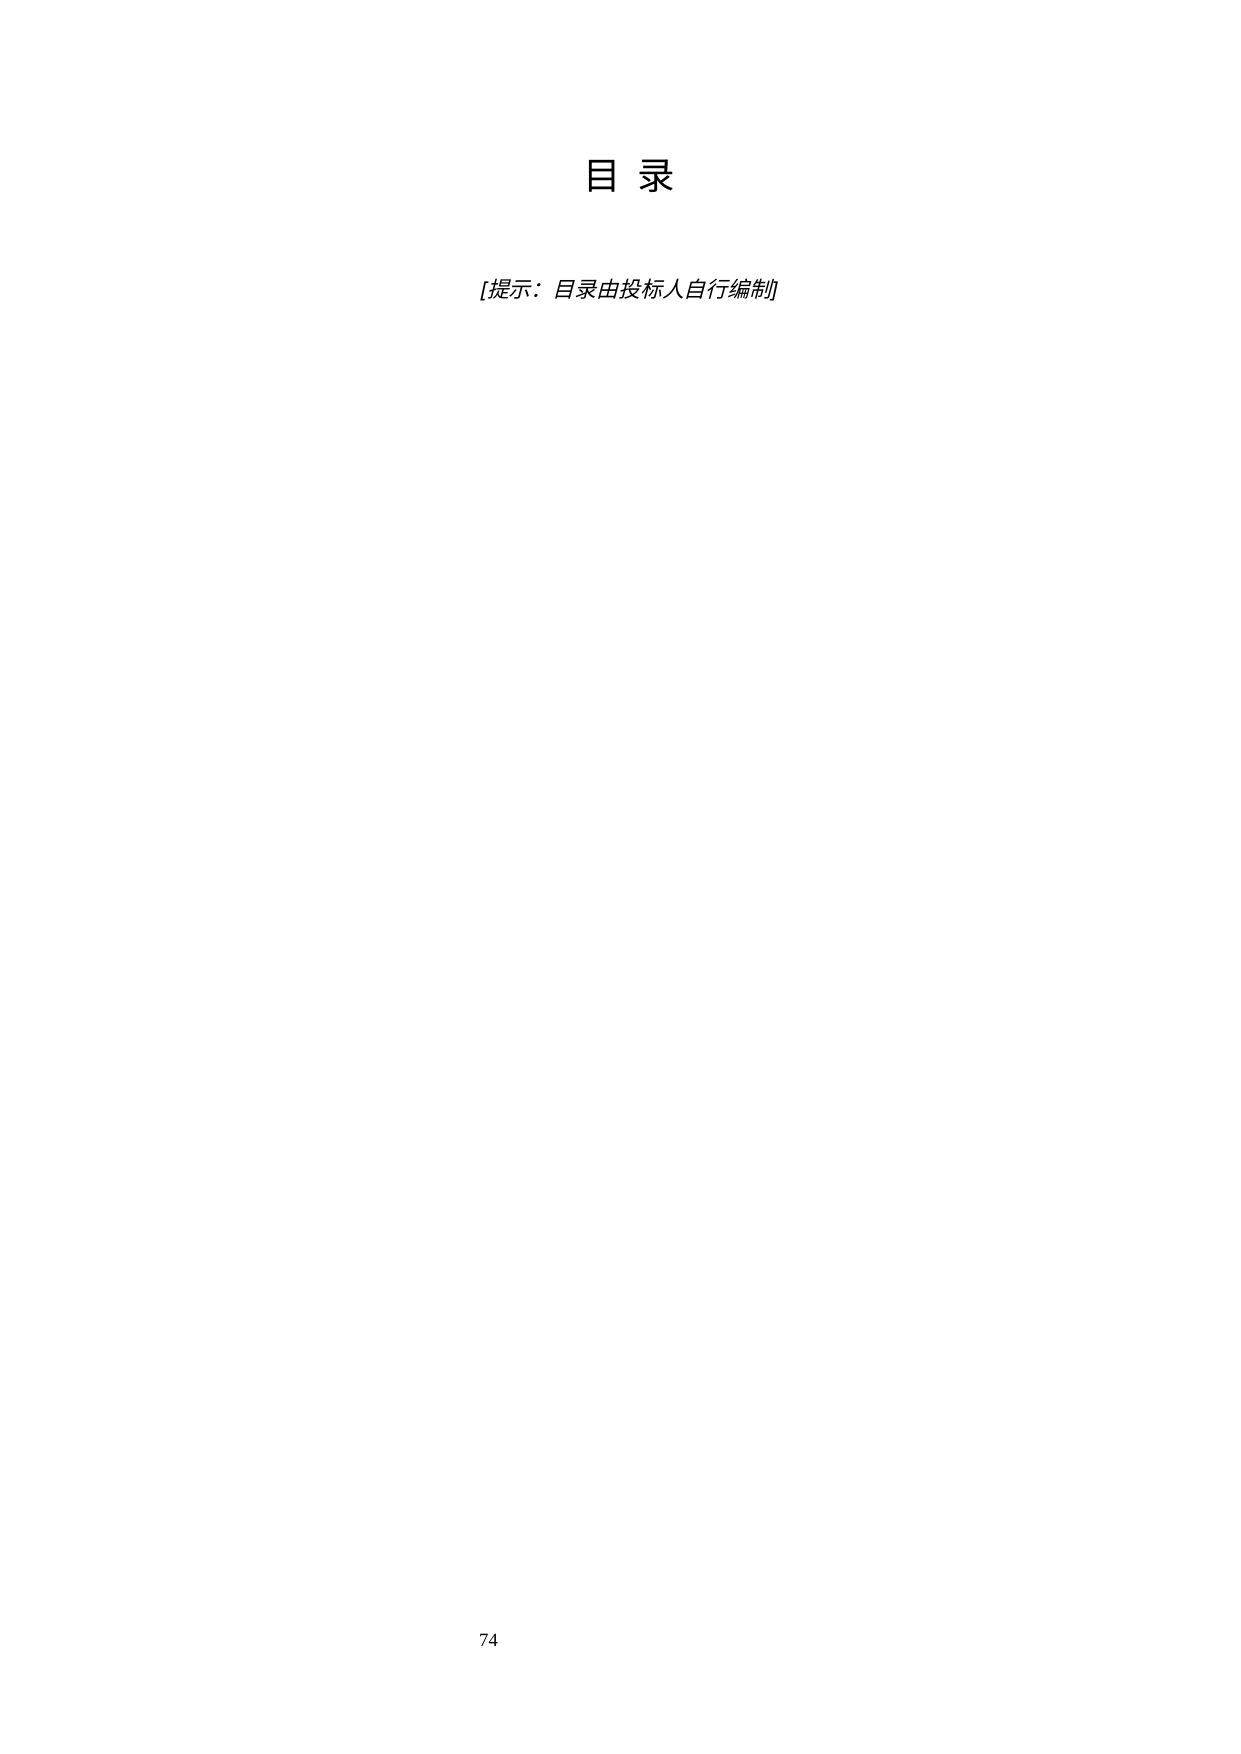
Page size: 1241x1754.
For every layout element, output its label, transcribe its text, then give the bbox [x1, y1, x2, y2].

text [提示：目录由投标人自行编制] [136, 272, 1122, 303]
text 目 录 [136, 146, 1122, 200]
